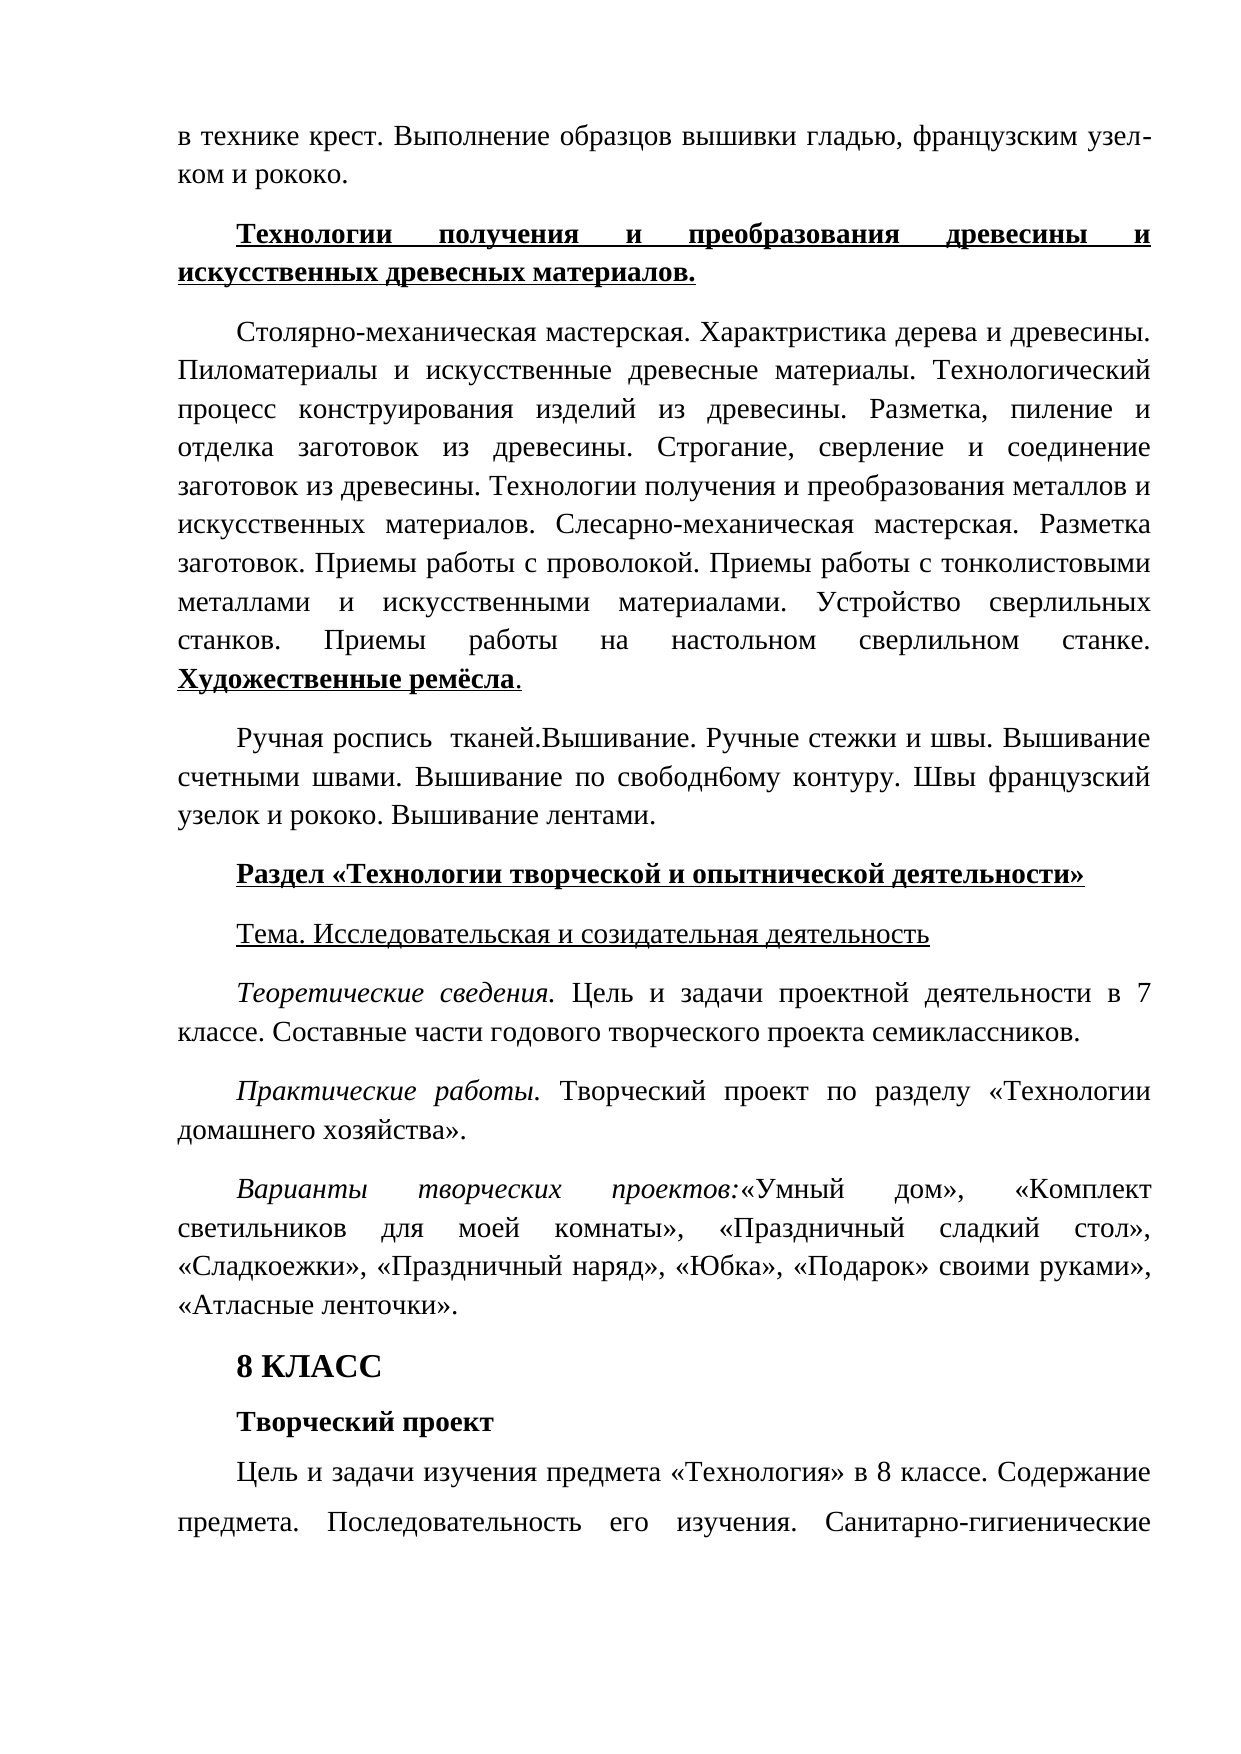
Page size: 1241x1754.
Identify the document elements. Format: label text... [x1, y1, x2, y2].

text Столярно-механическая мастерская. Характристика дерева и древесины. Пиломатериалы и искусственные древесные материалы. Технологический процесс конструирования изделий из древесины. Разметка, пиление и отделка заготовок из древесины. Строгание, сверление и соединение заготовок из древесины. Технологии получения и преобразования металлов и искусственных материалов. Слесарно-механическая мастерская. Разметка заготовок. Приемы работы с проволокой. Приемы работы с тонколистовыми металлами и искусственными материалами. Устройство сверлильных станков. Приемы работы на настольном сверлильном станке. Художественные ремёсла. [177, 314, 1152, 694]
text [177, 118, 1152, 190]
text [177, 1454, 1152, 1504]
text Тема. Исследовательская и созидательная деятельность [177, 916, 1152, 949]
text Творческий проект [177, 1404, 1152, 1437]
text Ручная роспись тканей.Вышивание. Ручные стежки и швы. Вышивание счетными швами. Вышивание по свободн6ому контуру. Швы французский узелок и рококо. Вышивание лентами. [177, 720, 1152, 831]
text Практические работы. Творческий проект по разделу «Технологии домашнего хозяйства». [177, 1073, 1152, 1145]
text Теоретические сведения. Цель и задачи проектной деятельности в 7 классе. Составные части годового творческого проекта семиклассников. [177, 975, 1152, 1047]
text Раздел «Технологии творческой и опытнической деятельности» [177, 857, 1152, 890]
text 8 КЛАСС [177, 1346, 1152, 1384]
text Технологии получения и преобразования древесины и искусственных древесных материалов. [177, 216, 1152, 288]
text Варианты творческих проектов:«Умный дом», «Комплект светильников для моей комнаты», «Праздничный сладкий стол», «Сладкоежки», «Праздничный наряд», «Юбка», «Подарок» своими руками», «Атласные ленточки». [177, 1171, 1152, 1320]
